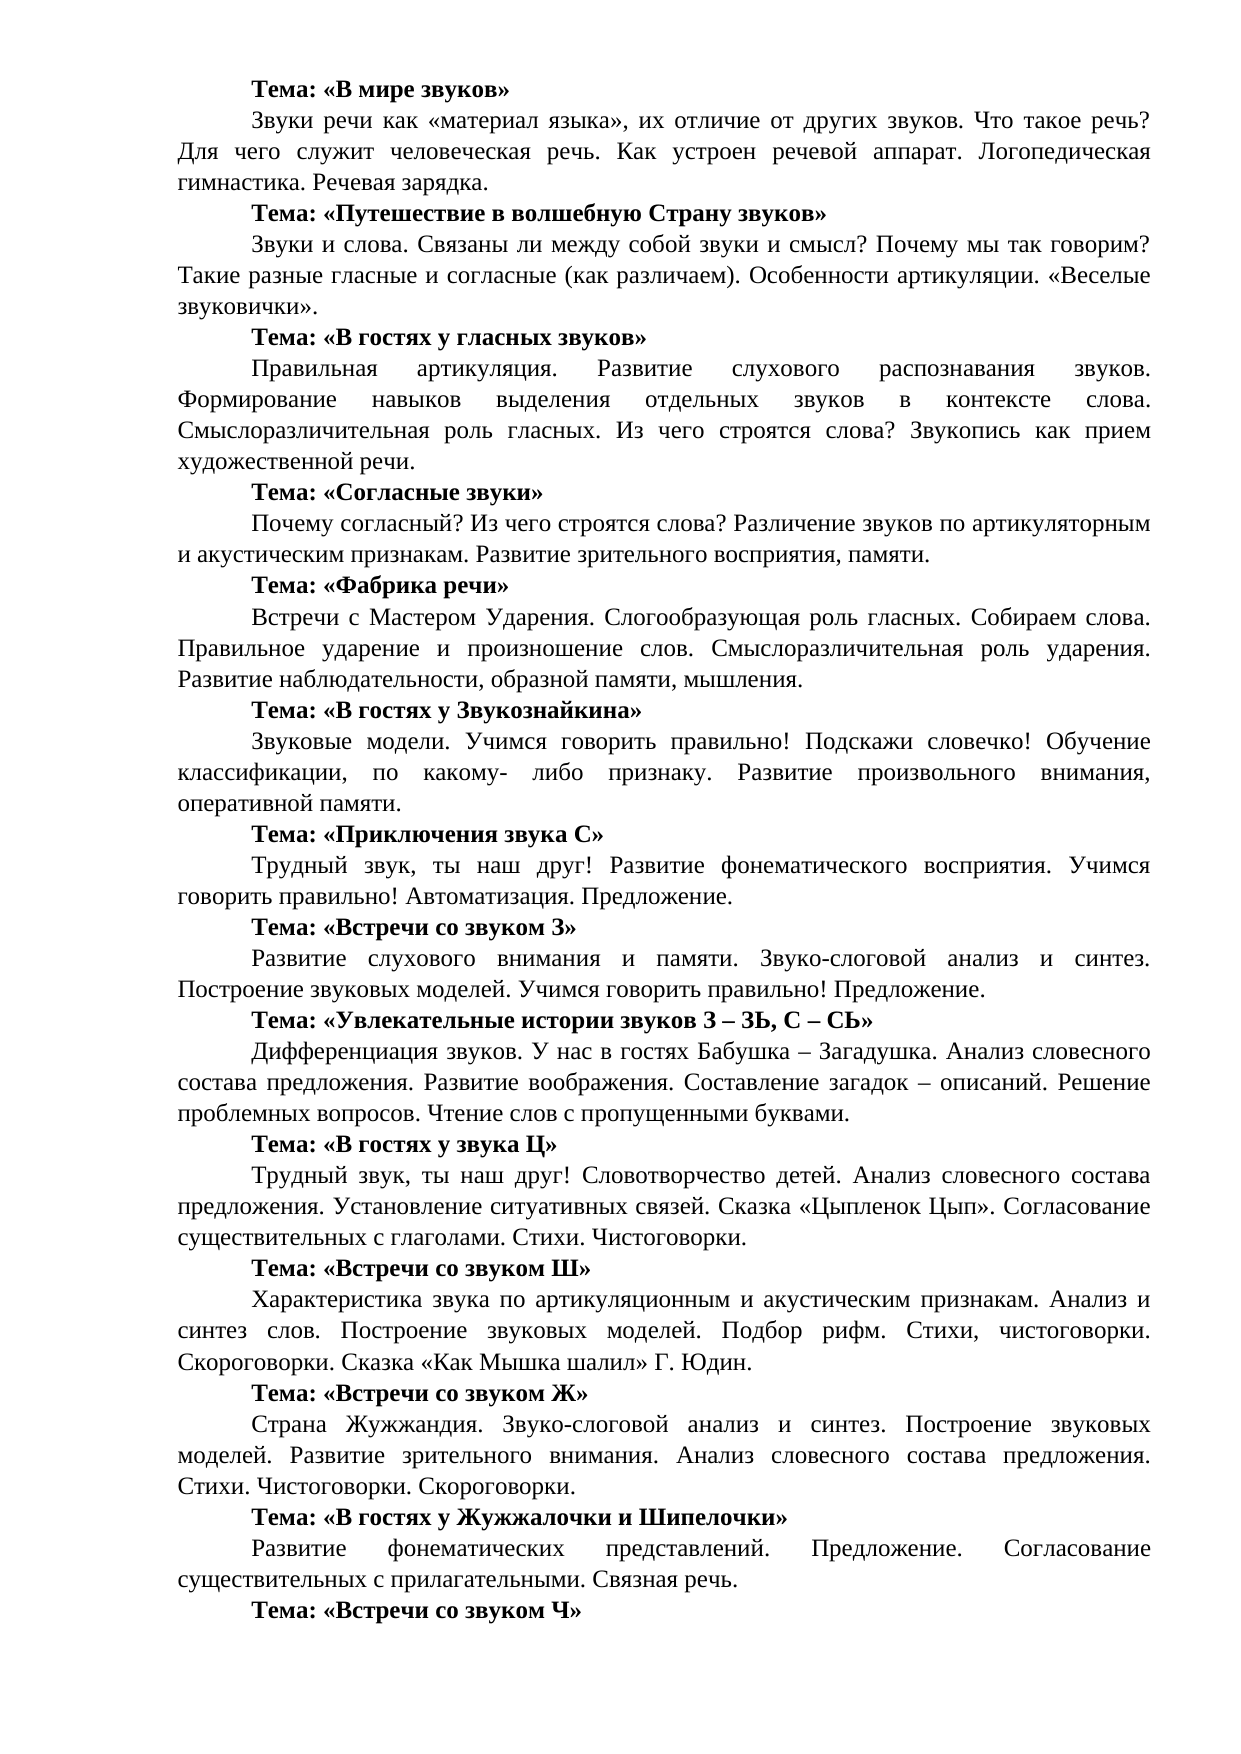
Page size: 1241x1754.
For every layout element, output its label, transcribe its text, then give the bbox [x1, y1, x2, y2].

text Развитие фонематических представлений. Предложение. Согласование существительных с прилагательными. Связная речь. [177, 1533, 1152, 1593]
text Тема: «Встречи со звуком Ж» [177, 1378, 1152, 1406]
text Почему согласный? Из чего строятся слова? Различение звуков по артикуляторным и акустическим признакам. Развитие зрительного восприятия, памяти. [177, 508, 1152, 568]
text Развитие слухового внимания и памяти. Звуко-слоговой анализ и синтез. Построение звуковых моделей. Учимся говорить правильно! Предложение. [177, 943, 1152, 1003]
text Тема: «Согласные звуки» [177, 477, 1152, 506]
text Встречи с Мастером Ударения. Слогообразующая роль гласных. Собираем слова. Правильное ударение и произношение слов. Смыслоразличительная роль ударения. Развитие наблюдательности, образной памяти, мышления. [177, 602, 1152, 692]
text Тема: «Встречи со звуком З» [177, 912, 1152, 941]
text Тема: «В мире звуков» [177, 74, 1152, 103]
text Правильная артикуляция. Развитие слухового распознавания звуков. Формирование навыков выделения отдельных звуков в контексте слова. Смыслоразличительная роль гласных. Из чего строятся слова? Звукопись как прием художественной речи. [177, 353, 1152, 475]
text Характеристика звука по артикуляционным и акустическим признакам. Анализ и синтез слов. Построение звуковых моделей. Подбор рифм. Стихи, чистоговорки. Скороговорки. Сказка «Как Мышка шалил» Г. Юдин. [177, 1284, 1152, 1375]
text Звуки и слова. Связаны ли между собой звуки и смысл? Почему мы так говорим? Такие разные гласные и согласные (как различаем). Особенности артикуляции. «Веселые звуковички». [177, 229, 1152, 320]
text Трудный звук, ты наш друг! Словотворчество детей. Анализ словесного состава предложения. Установление ситуативных связей. Сказка «Цыпленок Цып». Согласование существительных с глаголами. Стихи. Чистоговорки. [177, 1160, 1152, 1251]
text Дифференциация звуков. У нас в гостях Бабушка – Загадушка. Анализ словесного состава предложения. Развитие воображения. Составление загадок – описаний. Решение проблемных вопросов. Чтение слов с пропущенными буквами. [177, 1036, 1152, 1127]
text Звуки речи как «материал языка», их отличие от других звуков. Что такое речь? Для чего служит человеческая речь. Как устроен речевой аппарат. Логопедическая гимнастика. Речевая зарядка. [177, 105, 1152, 196]
text Тема: «Встречи со звуком Ч» [177, 1595, 1152, 1624]
text Тема: «Путешествие в волшебную Страну звуков» [177, 198, 1152, 227]
text Тема: «Фабрика речи» [177, 571, 1152, 599]
text Тема: «В гостях у гласных звуков» [177, 322, 1152, 351]
text Страна Жужжандия. Звуко-слоговой анализ и синтез. Построение звуковых моделей. Развитие зрительного внимания. Анализ словесного состава предложения. Стихи. Чистоговорки. Скороговорки. [177, 1409, 1152, 1499]
text Тема: «Приключения звука С» [177, 819, 1152, 848]
text Тема: «В гостях у Жужжалочки и Шипелочки» [177, 1502, 1152, 1531]
text Звуковые модели. Учимся говорить правильно! Подскажи словечко! Обучение классификации, по какому- либо признаку. Развитие произвольного внимания, оперативной памяти. [177, 726, 1152, 817]
text Тема: «В гостях у Звукознайкина» [177, 695, 1152, 723]
text Тема: «Встречи со звуком Ш» [177, 1253, 1152, 1282]
text Тема: «В гостях у звука Ц» [177, 1129, 1152, 1158]
text Тема: «Увлекательные истории звуков З – ЗЬ, С – СЬ» [177, 1005, 1152, 1034]
text Трудный звук, ты наш друг! Развитие фонематического восприятия. Учимся говорить правильно! Автоматизация. Предложение. [177, 850, 1152, 910]
